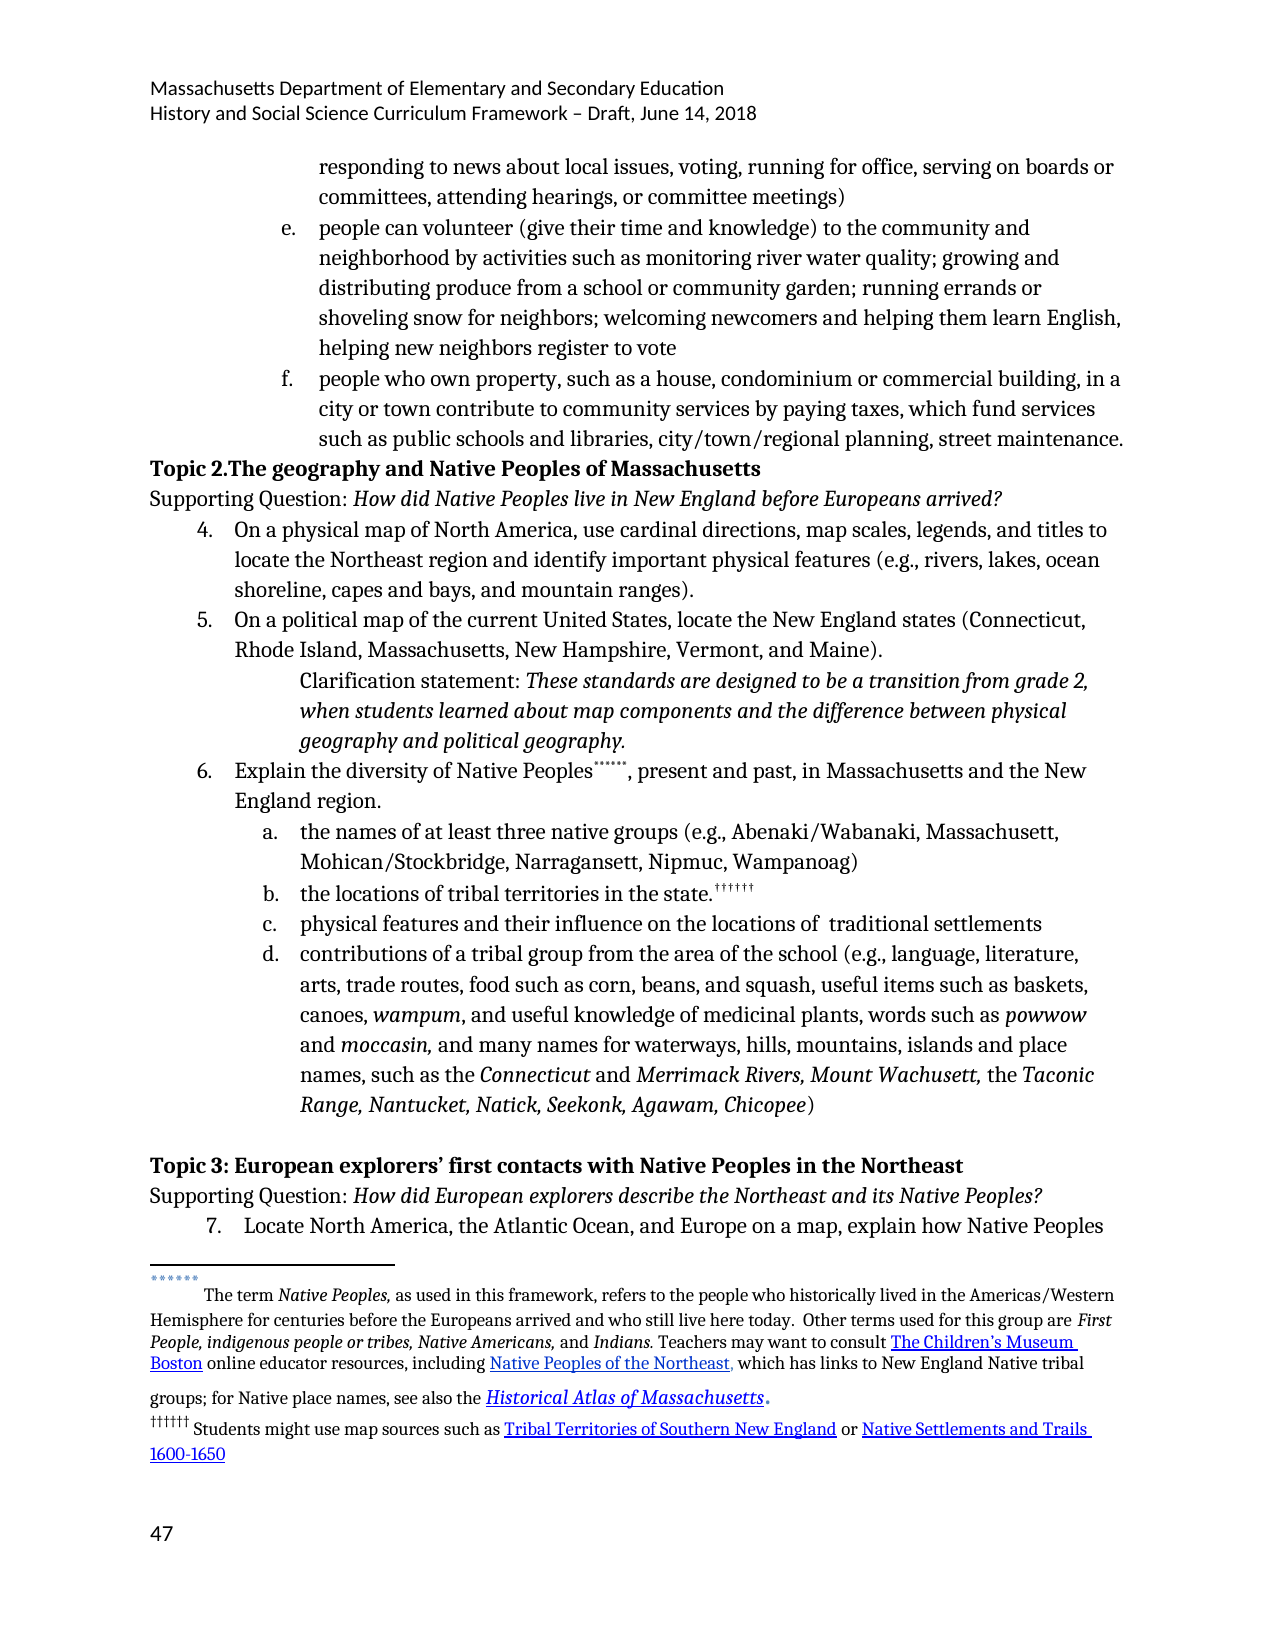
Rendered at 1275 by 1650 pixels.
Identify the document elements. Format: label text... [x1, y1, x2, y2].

list people can volunteer (give their time and knowledge) to the community and neighborhood by activities such as monitoring river water quality; growing and distributing produce from a school or community garden; running errands or shoveling snow for neighbors; welcoming newcomers and helping them learn English, helping new neighbors register to vote [281, 214, 1125, 361]
list the names of at least three native groups (e.g., Abenaki/Wabanaki, Massachusett, Mohican/Stockbridge, Narragansett, Nipmuc, Wampanoag) [262, 818, 1125, 875]
list On a physical map of North America, use cardinal directions, map scales, legends, and titles to locate the Northeast region and identify important physical features (e.g., rivers, lakes, ocean shoreline, capes and bays, and mountain ranges). [197, 516, 1125, 603]
list people who own property, such as a house, condominium or commercial building, in a city or town contribute to community services by paying taxes, which fund services such as public schools and libraries, city/town/regional planning, street maintenance. [281, 365, 1125, 452]
text Clarification statement: These standards are designed to be a transition from grade 2, when students learned about map components and the difference between physical geography and political geography. [300, 667, 1125, 754]
text Supporting Question: How did European explorers describe the Northeast and its Native Peoples? [150, 1183, 1125, 1209]
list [206, 1213, 1125, 1239]
list physical features and their influence on the locations of traditional settlements [262, 911, 1125, 937]
text Topic 2.The geography and Native Peoples of Massachusetts [150, 456, 1125, 482]
text Topic 3: European explorers’ first contacts with Native Peoples in the Northeast [150, 1153, 1125, 1179]
list the locations of tribal territories in the state. [262, 879, 1125, 907]
list On a political map of the current United States, locate the New England states (Connecticut, Rhode Island, Massachusetts, New Hampshire, Vermont, and Maine). [197, 607, 1125, 663]
text Supporting Question: How did Native Peoples live in New England before Europeans arrived? [150, 486, 1125, 512]
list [281, 154, 1125, 210]
list Explain the diversity of Native Peoples, present and past, in Massachusetts and the New England region. [197, 758, 1125, 814]
list contributions of a tribal group from the area of the school (e.g., language, literature, arts, trade routes, food such as corn, beans, and squash, useful items such as baskets, canoes, wampum, and useful knowledge of medicinal plants, words such as powwow and moccasin, and many names for waterways, hills, mountains, islands and place names, such as the Connecticut and Merrimack Rivers, Mount Wachusett, the Taconic Range, Nantucket, Natick, Seekonk, Agawam, Chicopee) [262, 941, 1125, 1119]
